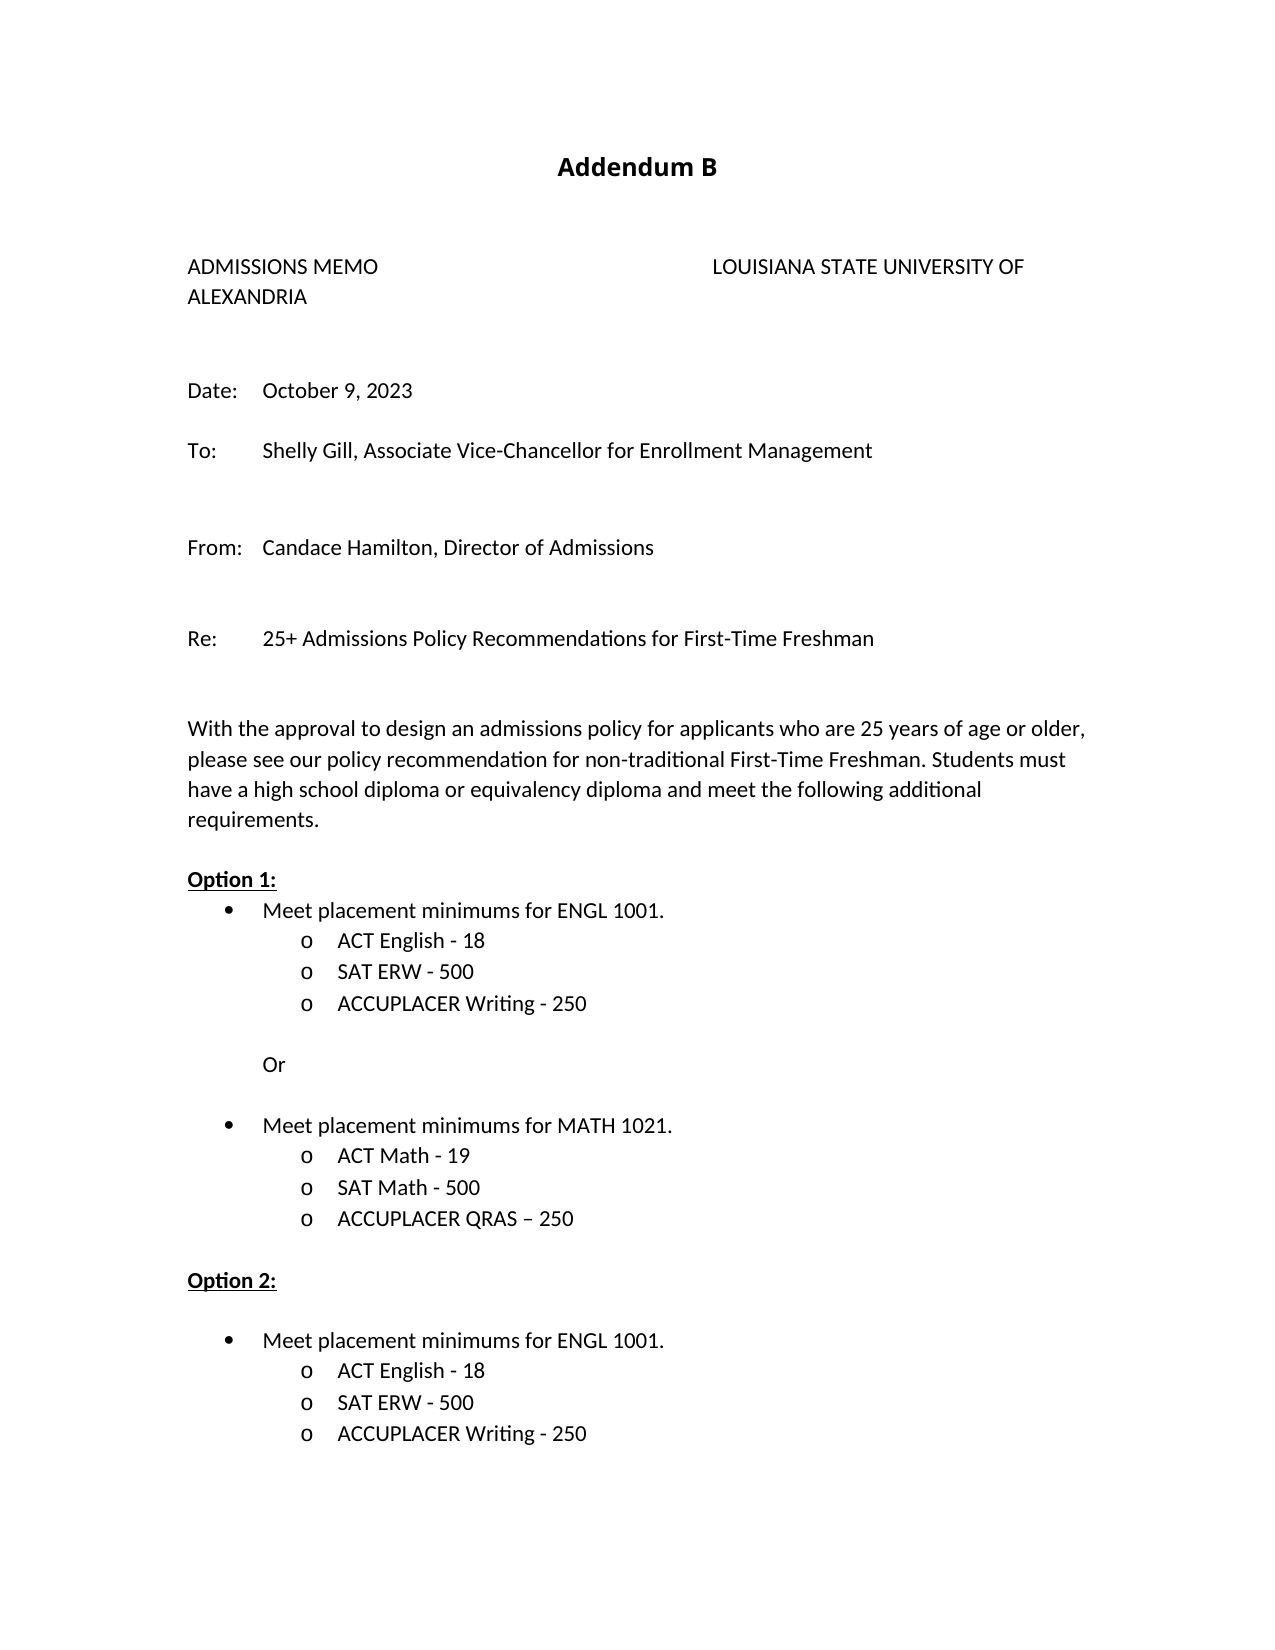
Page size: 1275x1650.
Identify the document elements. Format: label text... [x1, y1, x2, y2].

list ACT English - 18 [300, 926, 1087, 955]
list SAT ERW - 500 [300, 1388, 1087, 1417]
list Meet placement minimums for MATH 1021. [225, 1111, 1087, 1139]
list Meet placement minimums for ENGL 1001. [225, 896, 1087, 924]
list ACT Math - 19 [300, 1141, 1087, 1170]
text Re: 25+ Admissions Policy Recommendations for First-Time Freshman [187, 624, 1087, 652]
text With the approval to design an admissions policy for applicants who are 25 years of age or older, please see our policy recommendation for non-traditional First-Time Freshman. Students must have a high school diploma or equivalency diploma and meet the following additional requirements. [187, 714, 1087, 833]
list SAT Math - 500 [300, 1173, 1087, 1202]
list SAT ERW - 500 [300, 957, 1087, 987]
text Option 2: [187, 1266, 1087, 1294]
text ADMISSIONS MEMO LOUISIANA STATE UNIVERSITY OF ALEXANDRIA [187, 252, 1087, 310]
text Or [262, 1051, 1087, 1078]
list ACCUPLACER QRAS – 250 [300, 1204, 1087, 1233]
text From: Candace Hamilton, Director of Admissions [187, 533, 1087, 561]
text To: Shelly Gill, Associate Vice-Chancellor for Enrollment Management [187, 437, 1087, 464]
list Meet placement minimums for ENGL 1001. [225, 1326, 1087, 1354]
text Addendum B [187, 150, 1087, 184]
list ACT English - 18 [300, 1356, 1087, 1386]
text Date: October 9, 2023 [187, 376, 1087, 404]
list ACCUPLACER Writing - 250 [300, 1419, 1087, 1448]
text Option 1: [187, 866, 1087, 893]
list ACCUPLACER Writing - 250 [300, 989, 1087, 1018]
